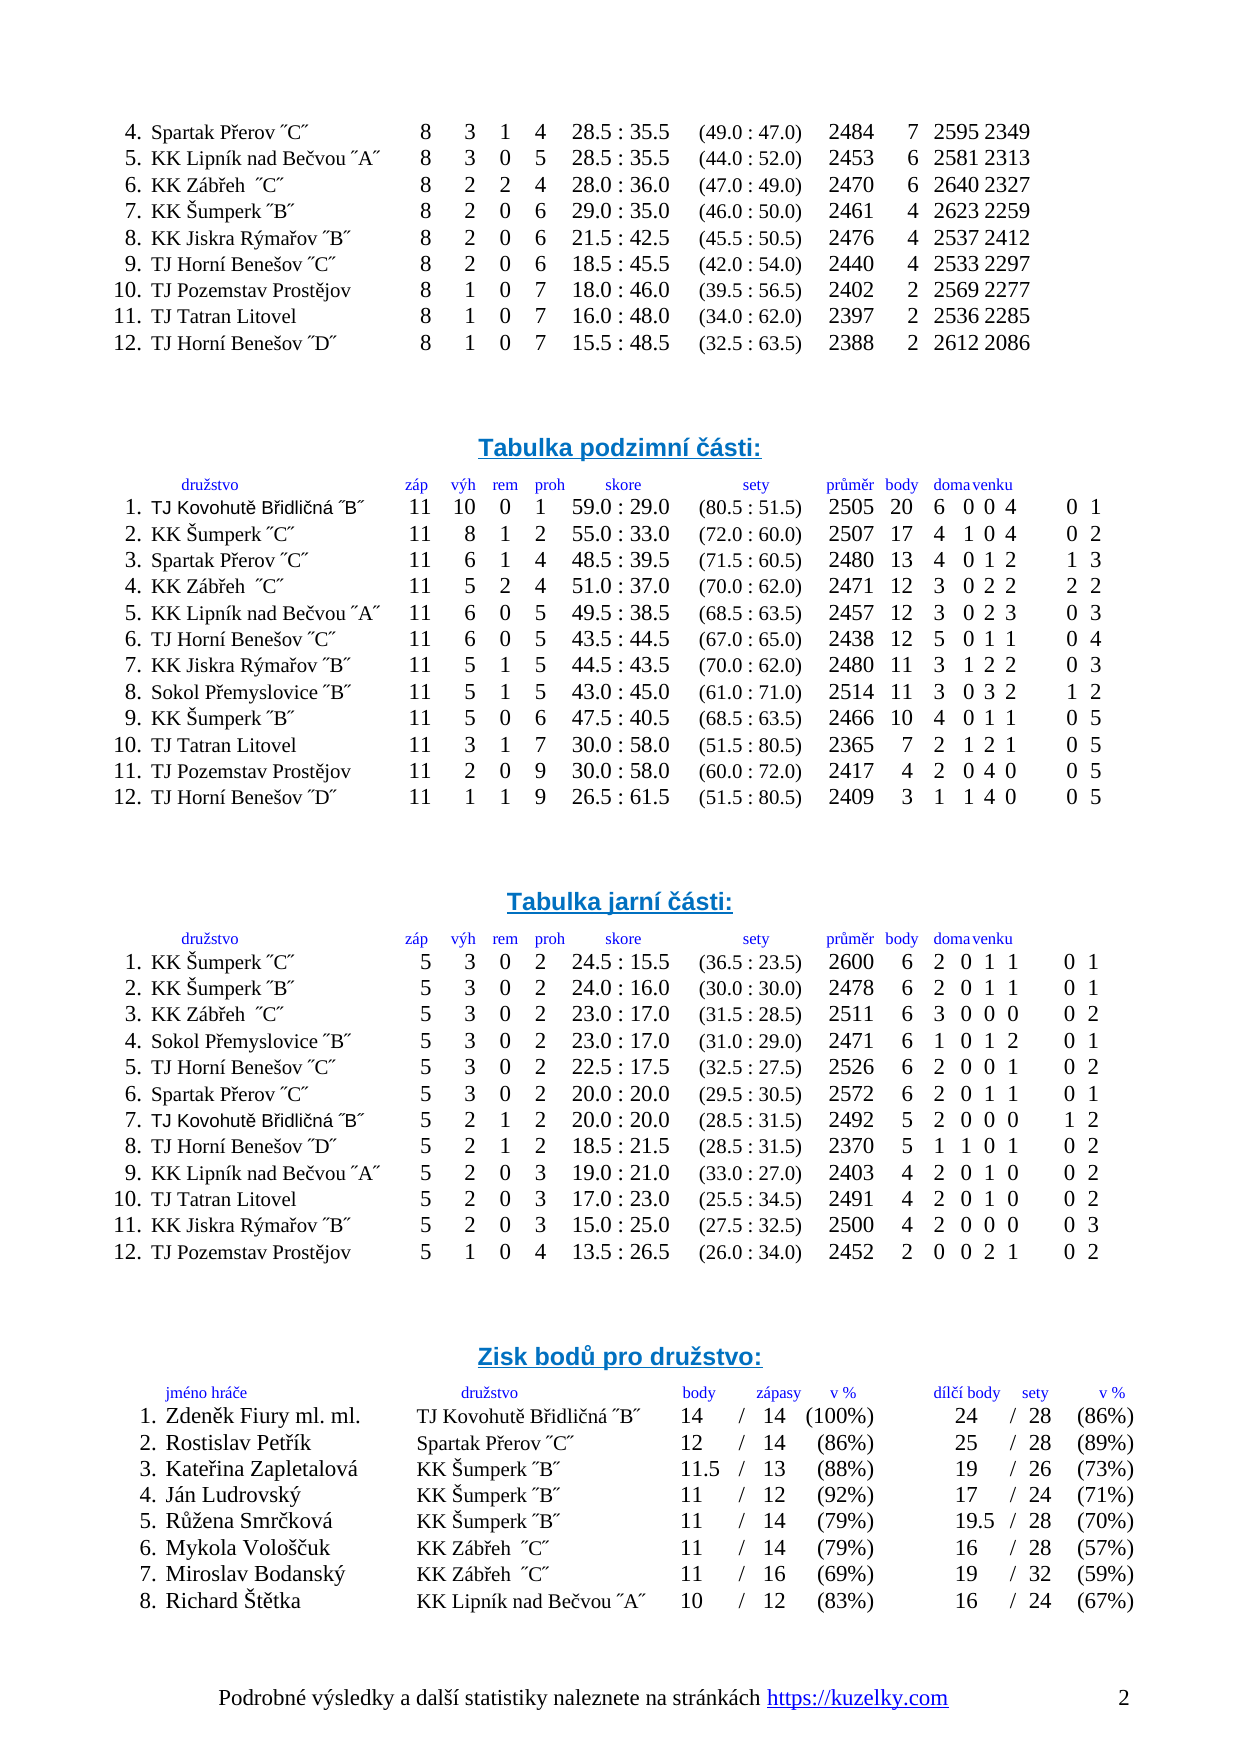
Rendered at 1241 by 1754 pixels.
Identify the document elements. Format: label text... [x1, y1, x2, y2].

text 8. Richard Štětka KK Lipník nad Bečvou ˝A˝ 10 / 12 (83%) 16 / 24 (67%) [106, 1587, 1134, 1613]
text 5. KK Lipník nad Bečvou ˝A˝ 8 3 0 5 28.5 : 35.5 (44.0 : 52.0) 2453 6 2581 2313 [106, 144, 1134, 171]
text 12. TJ Horní Benešov ˝D˝ 11 1 1 9 26.5 : 61.5 (51.5 : 80.5) 2409 3 1 1 4 0 0 5 [106, 783, 1134, 810]
text 5. KK Lipník nad Bečvou ˝A˝ 11 6 0 5 49.5 : 38.5 (68.5 : 63.5) 2457 12 3 0 2 3 0 3 [106, 599, 1134, 625]
text 2. KK Šumperk ˝C˝ 11 8 1 2 55.0 : 33.0 (72.0 : 60.0) 2507 17 4 1 0 4 0 2 [106, 520, 1134, 546]
text 1. Zdeněk Fiury ml. ml. TJ Kovohutě Břidličná ˝B˝ 14 / 14 (100%) 24 / 28 (86%) [106, 1402, 1134, 1428]
text 7. KK Jiskra Rýmařov ˝B˝ 11 5 1 5 44.5 : 43.5 (70.0 : 62.0) 2480 11 3 1 2 2 0 3 [106, 652, 1134, 678]
text 6. Spartak Přerov ˝C˝ 5 3 0 2 20.0 : 20.0 (29.5 : 30.5) 2572 6 2 0 1 1 0 1 [106, 1079, 1134, 1106]
text 4. Ján Ludrovský KK Šumperk ˝B˝ 11 / 12 (92%) 17 / 24 (71%) [106, 1481, 1134, 1508]
text 4. Sokol Přemyslovice ˝B˝ 5 3 0 2 23.0 : 17.0 (31.0 : 29.0) 2471 6 1 0 1 2 0 1 [106, 1027, 1134, 1053]
text 5. Růžena Smrčková KK Šumperk ˝B˝ 11 / 14 (79%) 19.5 / 28 (70%) [106, 1508, 1134, 1534]
text 6. TJ Horní Benešov ˝C˝ 11 6 0 5 43.5 : 44.5 (67.0 : 65.0) 2438 12 5 0 1 1 0 4 [106, 625, 1134, 652]
text 7. TJ Kovohutě Břidličná ˝B˝ 5 2 1 2 20.0 : 20.0 (28.5 : 31.5) 2492 5 2 0 0 0 1 2 [106, 1106, 1134, 1132]
text 9. KK Lipník nad Bečvou ˝A˝ 5 2 0 3 19.0 : 21.0 (33.0 : 27.0) 2403 4 2 0 1 0 0 2 [106, 1159, 1134, 1185]
text 1. TJ Kovohutě Břidličná ˝B˝ 11 10 0 1 59.0 : 29.0 (80.5 : 51.5) 2505 20 6 0 0 4 0 1 [106, 493, 1134, 520]
text 8. KK Jiskra Rýmařov ˝B˝ 8 2 0 6 21.5 : 42.5 (45.5 : 50.5) 2476 4 2537 2412 [106, 223, 1134, 250]
text 7. Miroslav Bodanský KK Zábřeh ˝C˝ 11 / 16 (69%) 19 / 32 (59%) [106, 1560, 1134, 1587]
text 10. TJ Tatran Litovel 11 3 1 7 30.0 : 58.0 (51.5 : 80.5) 2365 7 2 1 2 1 0 5 [106, 731, 1134, 757]
text 12. TJ Horní Benešov ˝D˝ 8 1 0 7 15.5 : 48.5 (32.5 : 63.5) 2388 2 2612 2086 [106, 329, 1134, 355]
text 2. Rostislav Petřík Spartak Přerov ˝C˝ 12 / 14 (86%) 25 / 28 (89%) [106, 1428, 1134, 1455]
text 3. Spartak Přerov ˝C˝ 11 6 1 4 48.5 : 39.5 (71.5 : 60.5) 2480 13 4 0 1 2 1 3 [106, 546, 1134, 572]
text 6. KK Zábřeh ˝C˝ 8 2 2 4 28.0 : 36.0 (47.0 : 49.0) 2470 6 2640 2327 [106, 171, 1134, 197]
text 3. Kateřina Zapletalová KK Šumperk ˝B˝ 11.5 / 13 (88%) 19 / 26 (73%) [106, 1455, 1134, 1481]
text 10. TJ Pozemstav Prostějov 8 1 0 7 18.0 : 46.0 (39.5 : 56.5) 2402 2 2569 2277 [106, 276, 1134, 303]
text 9. KK Šumperk ˝B˝ 11 5 0 6 47.5 : 40.5 (68.5 : 63.5) 2466 10 4 0 1 1 0 5 [106, 704, 1134, 731]
text 4. KK Zábřeh ˝C˝ 11 5 2 4 51.0 : 37.0 (70.0 : 62.0) 2471 12 3 0 2 2 2 2 [106, 572, 1134, 599]
text Tabulka podzimní části: [94, 433, 1145, 462]
text 5. TJ Horní Benešov ˝C˝ 5 3 0 2 22.5 : 17.5 (32.5 : 27.5) 2526 6 2 0 0 1 0 2 [106, 1053, 1134, 1079]
text družstvo záp výh rem proh skore sety průměr body doma venku [106, 929, 1134, 948]
text Zisk bodů pro družstvo: [94, 1342, 1145, 1371]
text 10. TJ Tatran Litovel 5 2 0 3 17.0 : 23.0 (25.5 : 34.5) 2491 4 2 0 1 0 0 2 [106, 1185, 1134, 1211]
text 6. Mykola Vološčuk KK Zábřeh ˝C˝ 11 / 14 (79%) 16 / 28 (57%) [106, 1534, 1134, 1560]
text 1. KK Šumperk ˝C˝ 5 3 0 2 24.5 : 15.5 (36.5 : 23.5) 2600 6 2 0 1 1 0 1 [106, 948, 1134, 974]
text 4. Spartak Přerov ˝C˝ 8 3 1 4 28.5 : 35.5 (49.0 : 47.0) 2484 7 2595 2349 [106, 118, 1134, 144]
text 8. Sokol Přemyslovice ˝B˝ 11 5 1 5 43.0 : 45.0 (61.0 : 71.0) 2514 11 3 0 3 2 1 2 [106, 678, 1134, 704]
text 7. KK Šumperk ˝B˝ 8 2 0 6 29.0 : 35.0 (46.0 : 50.0) 2461 4 2623 2259 [106, 197, 1134, 223]
text 3. KK Zábřeh ˝C˝ 5 3 0 2 23.0 : 17.0 (31.5 : 28.5) 2511 6 3 0 0 0 0 2 [106, 1001, 1134, 1027]
text 11. TJ Pozemstav Prostějov 11 2 0 9 30.0 : 58.0 (60.0 : 72.0) 2417 4 2 0 4 0 0 5 [106, 757, 1134, 783]
text 2. KK Šumperk ˝B˝ 5 3 0 2 24.0 : 16.0 (30.0 : 30.0) 2478 6 2 0 1 1 0 1 [106, 974, 1134, 1001]
text 12. TJ Pozemstav Prostějov 5 1 0 4 13.5 : 26.5 (26.0 : 34.0) 2452 2 0 0 2 1 0 2 [106, 1238, 1134, 1264]
text 11. TJ Tatran Litovel 8 1 0 7 16.0 : 48.0 (34.0 : 62.0) 2397 2 2536 2285 [106, 303, 1134, 329]
text družstvo záp výh rem proh skore sety průměr body doma venku [106, 474, 1134, 493]
text 9. TJ Horní Benešov ˝C˝ 8 2 0 6 18.5 : 45.5 (42.0 : 54.0) 2440 4 2533 2297 [106, 250, 1134, 276]
text 8. TJ Horní Benešov ˝D˝ 5 2 1 2 18.5 : 21.5 (28.5 : 31.5) 2370 5 1 1 0 1 0 2 [106, 1132, 1134, 1159]
text jméno hráče družstvo body zápasy v % dílčí body sety v % [106, 1383, 1134, 1402]
text 11. KK Jiskra Rýmařov ˝B˝ 5 2 0 3 15.0 : 25.0 (27.5 : 32.5) 2500 4 2 0 0 0 0 3 [106, 1211, 1134, 1238]
text Tabulka jarní části: [94, 887, 1145, 916]
